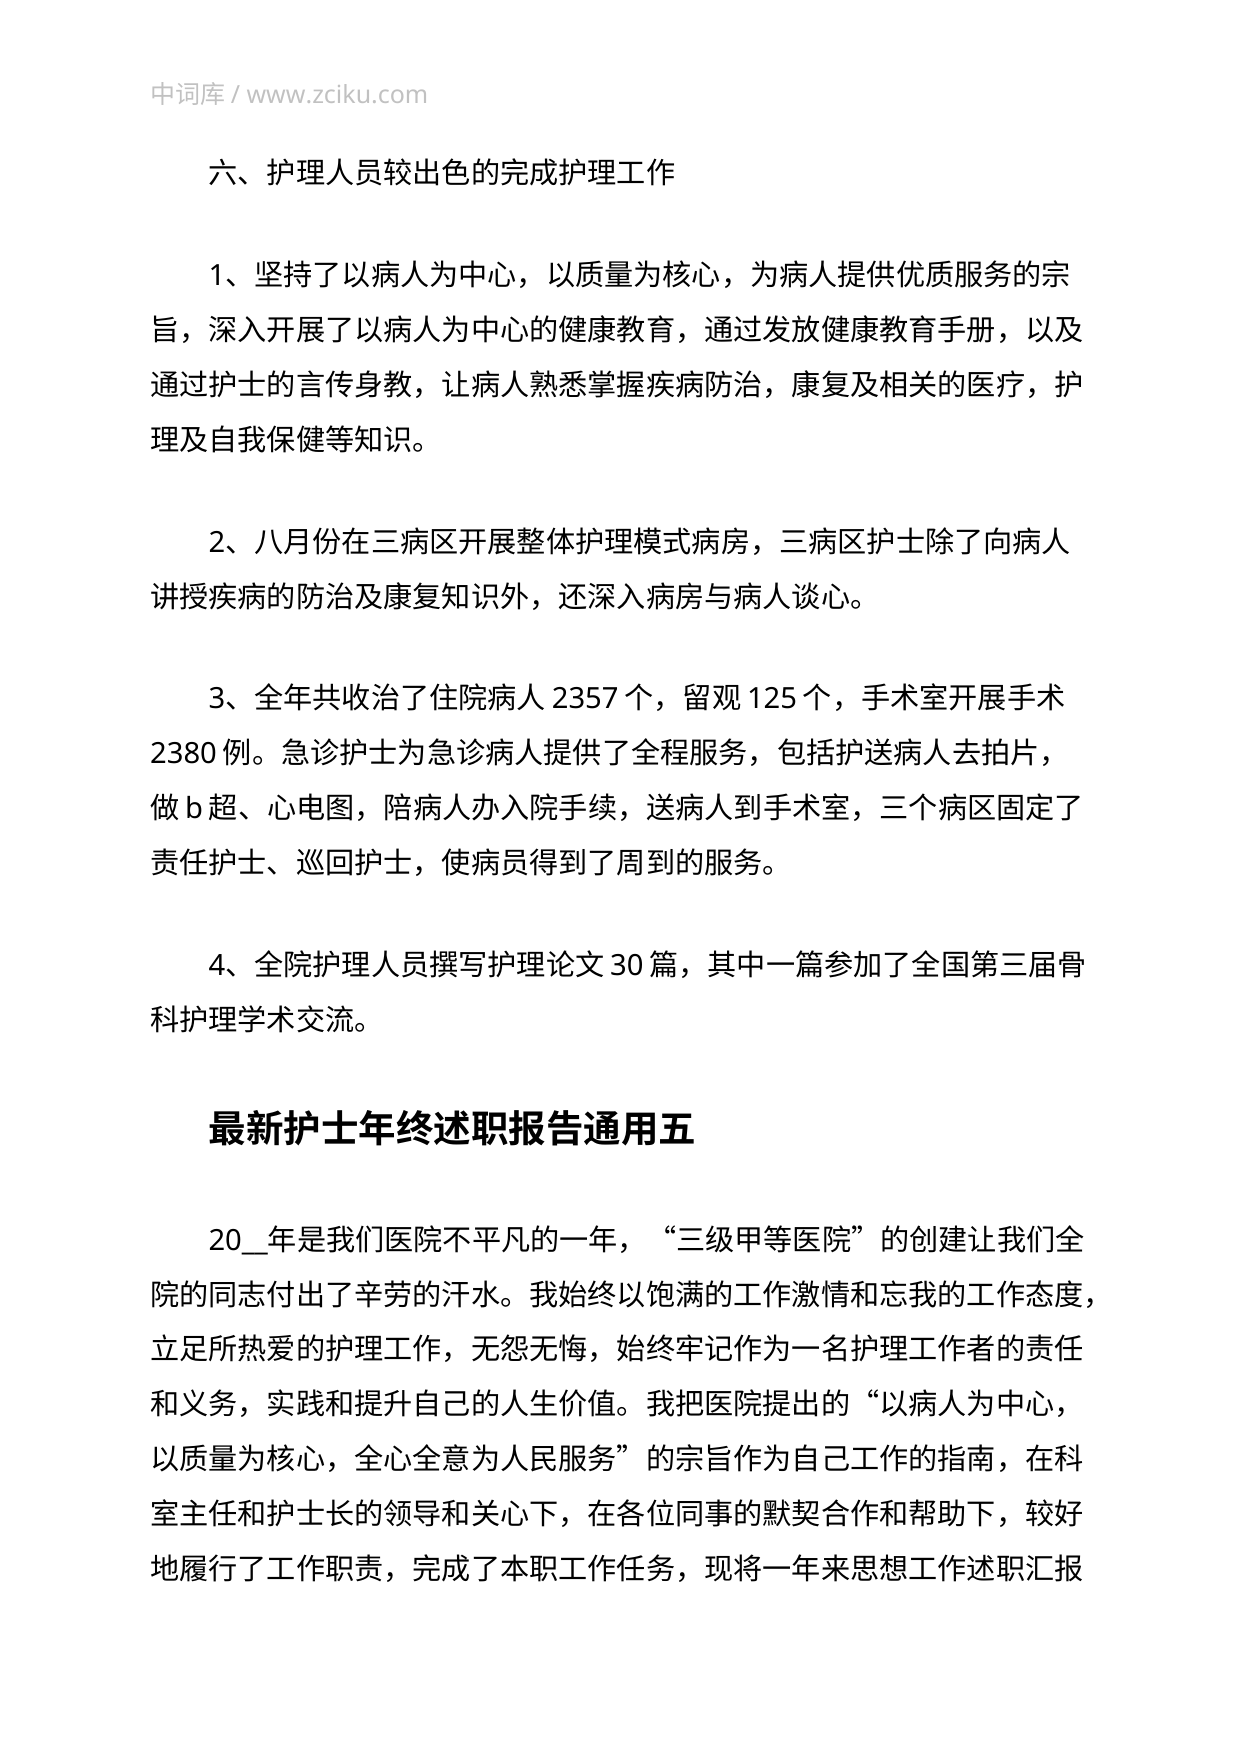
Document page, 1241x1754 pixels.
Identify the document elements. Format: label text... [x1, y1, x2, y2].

text 六、护理人员较出色的完成护理工作 [150, 150, 1090, 192]
text 2、八月份在三病区开展整体护理模式病房，三病区护士除了向病人讲授疾病的防治及康复知识外，还深入病房与病人谈心。 [150, 518, 1090, 616]
text 4、全院护理人员撰写护理论文30篇，其中一篇参加了全国第三届骨科护理学术交流。 [150, 942, 1090, 1039]
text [150, 1216, 1090, 1588]
text 最新护士年终述职报告通用五 [150, 1099, 1090, 1153]
text 3、全年共收治了住院病人2357个，留观125个，手术室开展手术2380例。急诊护士为急诊病人提供了全程服务，包括护送病人去拍片，做b超、心电图，陪病人办入院手续，送病人到手术室，三个病区固定了责任护士、巡回护士，使病员得到了周到的服务。 [150, 675, 1090, 882]
text 1、坚持了以病人为中心，以质量为核心，为病人提供优质服务的宗旨，深入开展了以病人为中心的健康教育，通过发放健康教育手册，以及通过护士的言传身教，让病人熟悉掌握疾病防治，康复及相关的医疗，护理及自我保健等知识。 [150, 252, 1090, 459]
